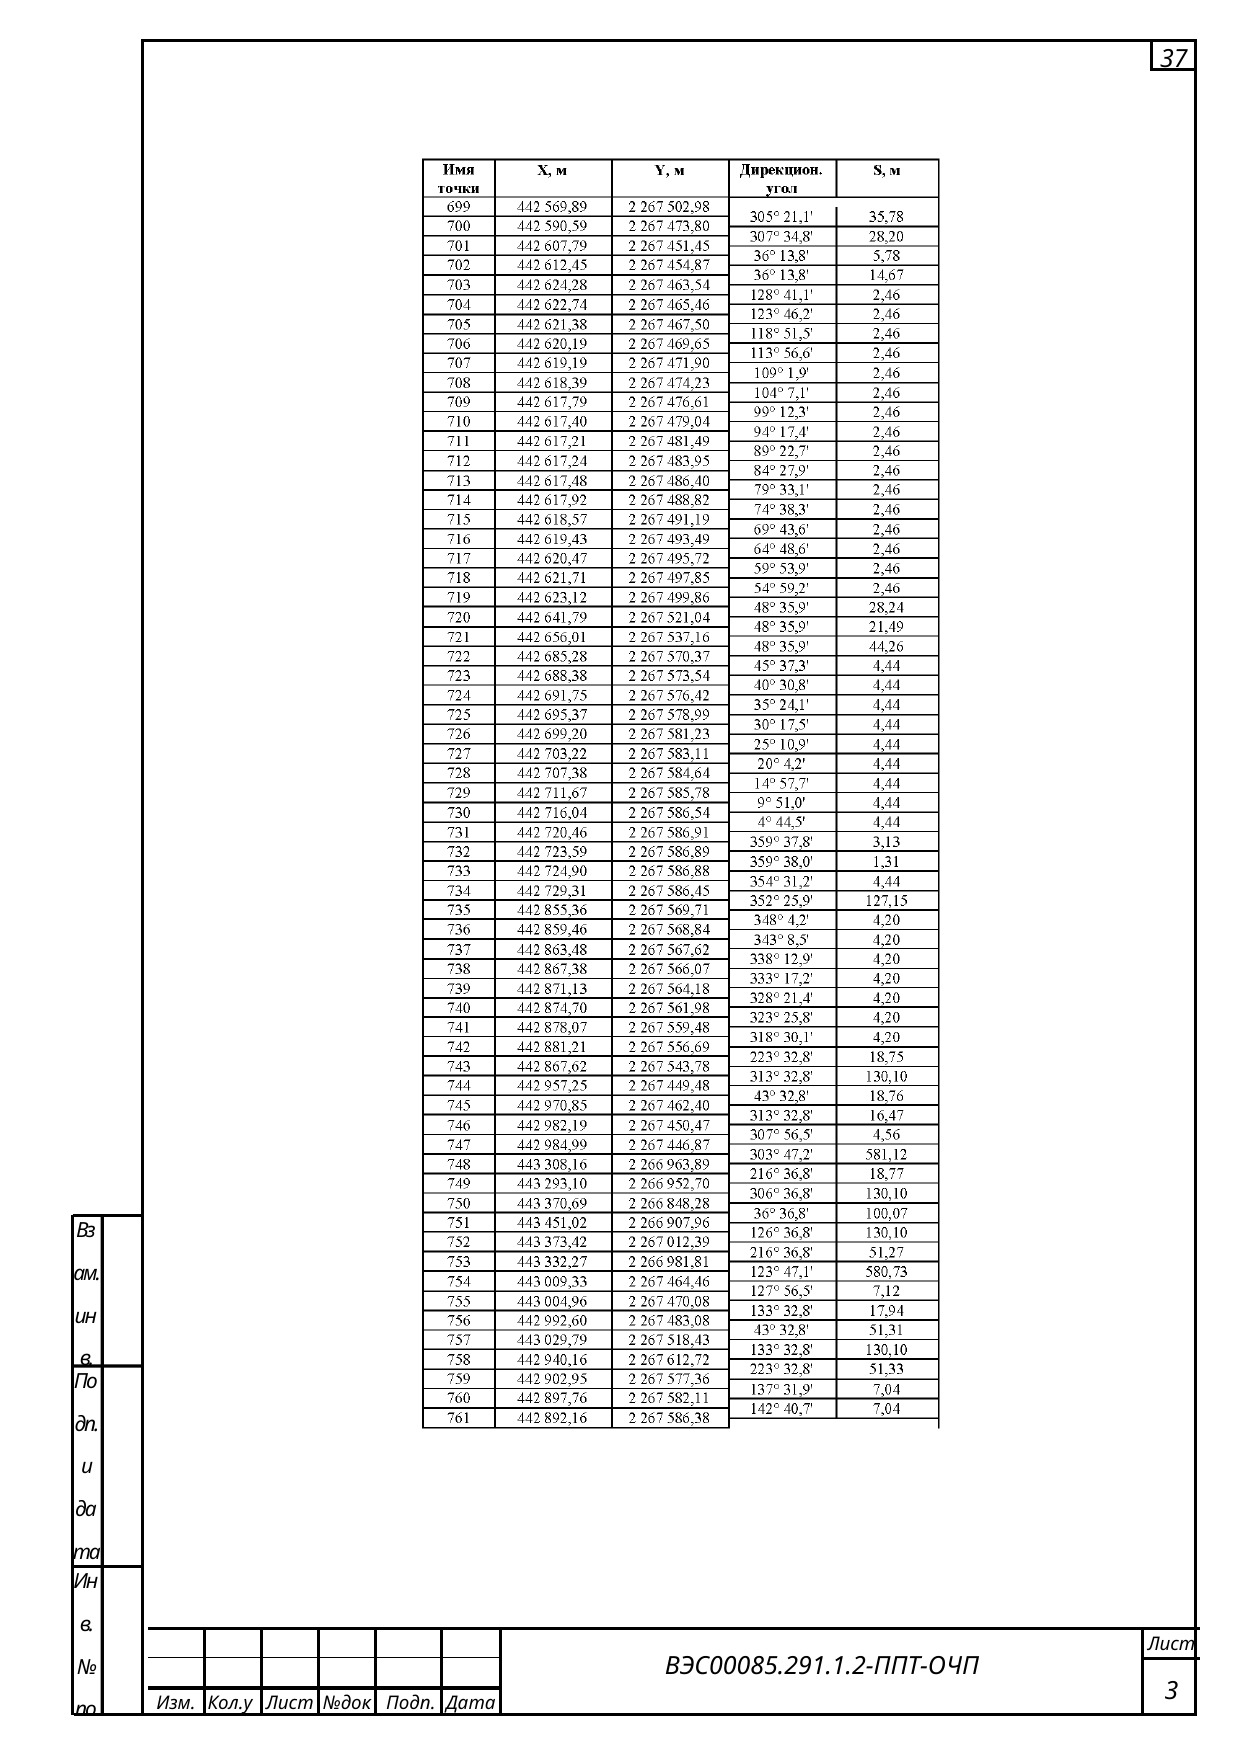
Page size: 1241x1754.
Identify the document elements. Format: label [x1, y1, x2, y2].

picture [156, 85, 1181, 1535]
